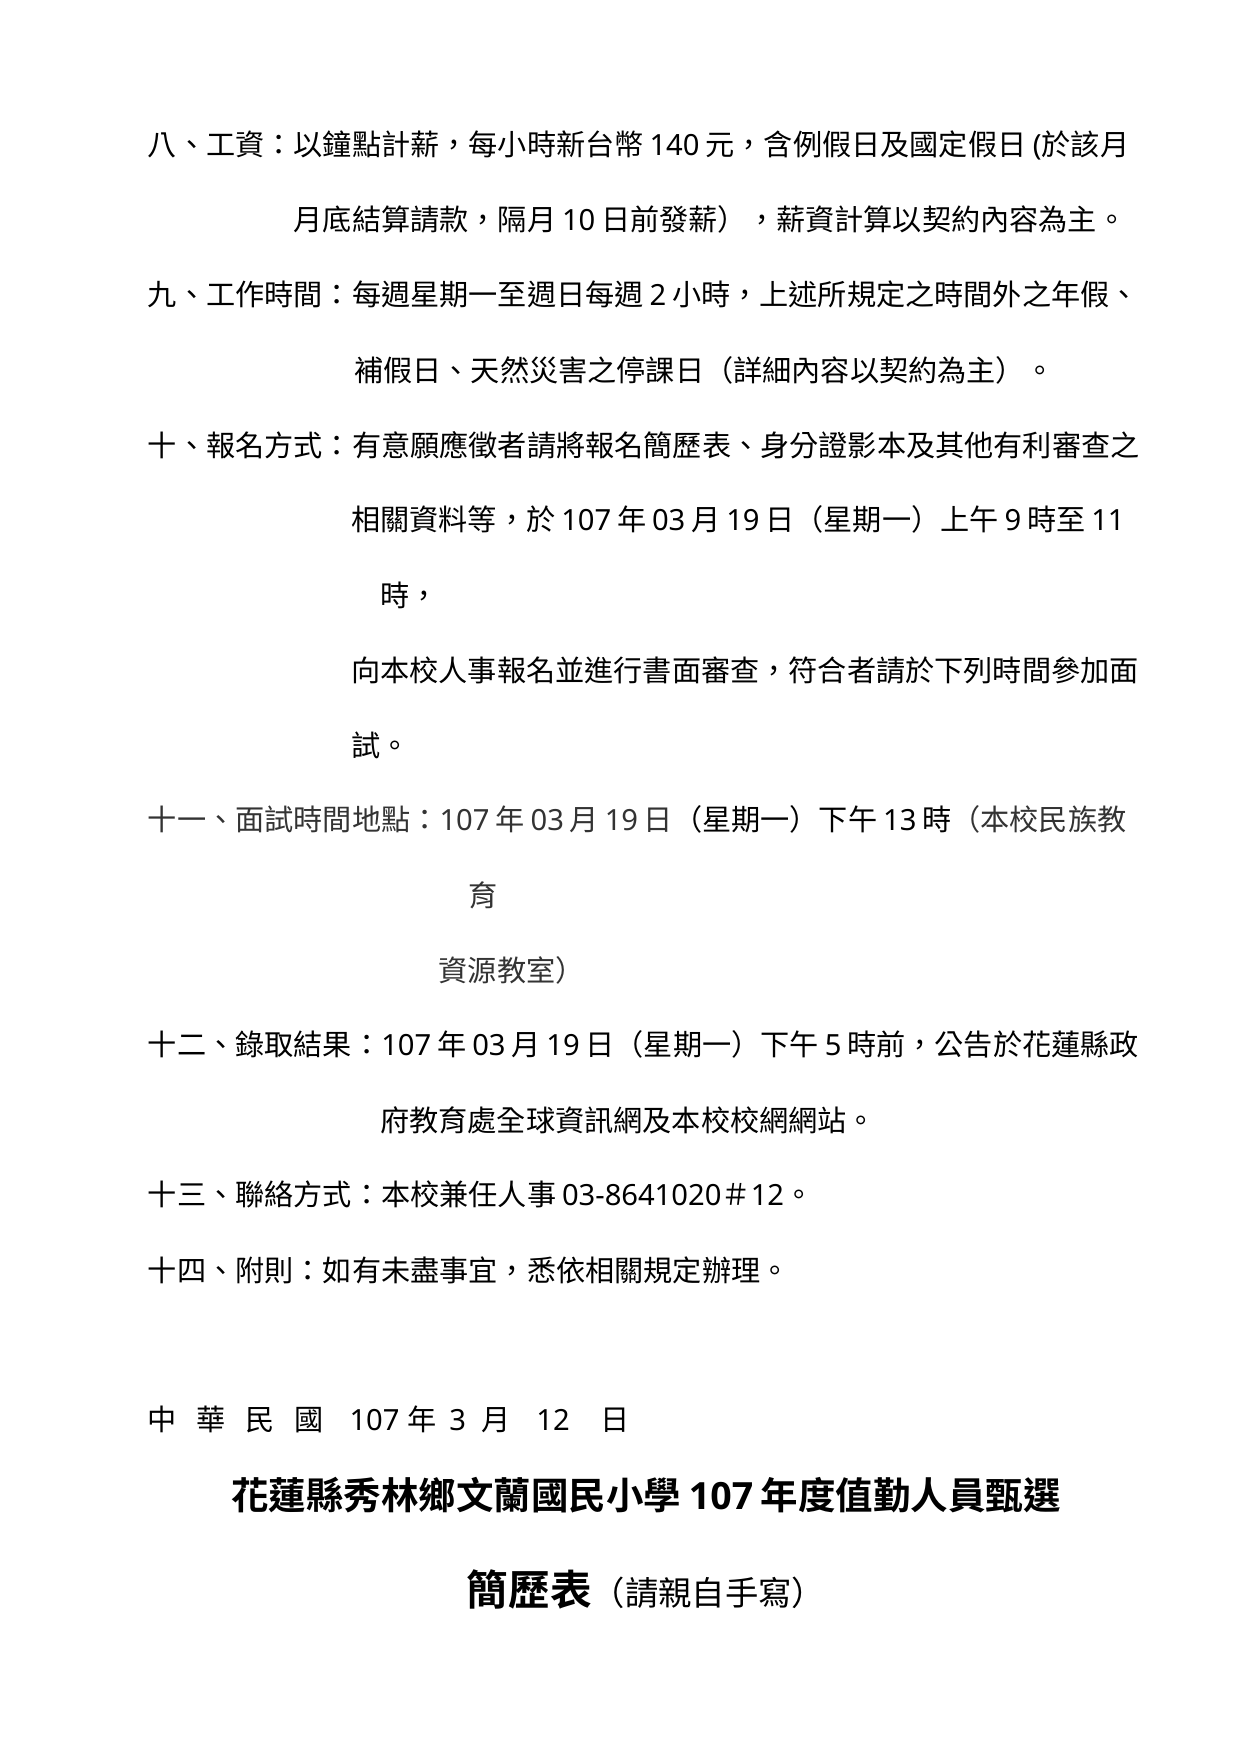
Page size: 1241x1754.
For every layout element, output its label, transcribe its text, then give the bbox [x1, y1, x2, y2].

text 試。 [351, 706, 1144, 781]
text 八、工資：以鐘點計薪，每小時新台幣140元，含例假日及國定假日 (於該月月底結算請款，隔月10日前發薪），薪資計算以契約內容為主。 [148, 106, 1144, 256]
text 花蓮縣秀林鄉文蘭國民小學107年度值勤人員甄選 [148, 1456, 1144, 1531]
text 十四、附則：如有未盡事宜，悉依相關規定辦理。 [148, 1231, 1144, 1306]
text 十三、聯絡方式：本校兼任人事03-8641020＃12。 [148, 1156, 1144, 1231]
text 府教育處全球資訊網及本校校網網站。 [380, 1081, 1144, 1156]
text 十二、錄取結果：107年03月19日（星期一）下午5時前，公告於花蓮縣政 [148, 1006, 1144, 1081]
text 向本校人事報名並進行書面審查，符合者請於下列時間參加面 [351, 631, 1144, 706]
text 簡歷表（請親自手寫） [148, 1549, 1144, 1624]
text 十、報名方式：有意願應徵者請將報名簡歷表、身分證影本及其他有利審查之 [148, 406, 1144, 481]
text 中 華 民 國 107 年 3 月 12 日 [148, 1381, 1144, 1456]
text 資源教室） [438, 931, 1144, 1006]
text 十一、面試時間地點：107年03月19日（星期一）下午13時（本校民族教育 [148, 781, 1144, 931]
text 相關資料等，於107年03月19日（星期一）上午9時至11時， [351, 481, 1144, 631]
text 九、工作時間：每週星期一至週日每週2小時，上述所規定之時間外之年假、補假日、天然災害之停課日（詳細內容以契約為主）。 [148, 256, 1132, 406]
